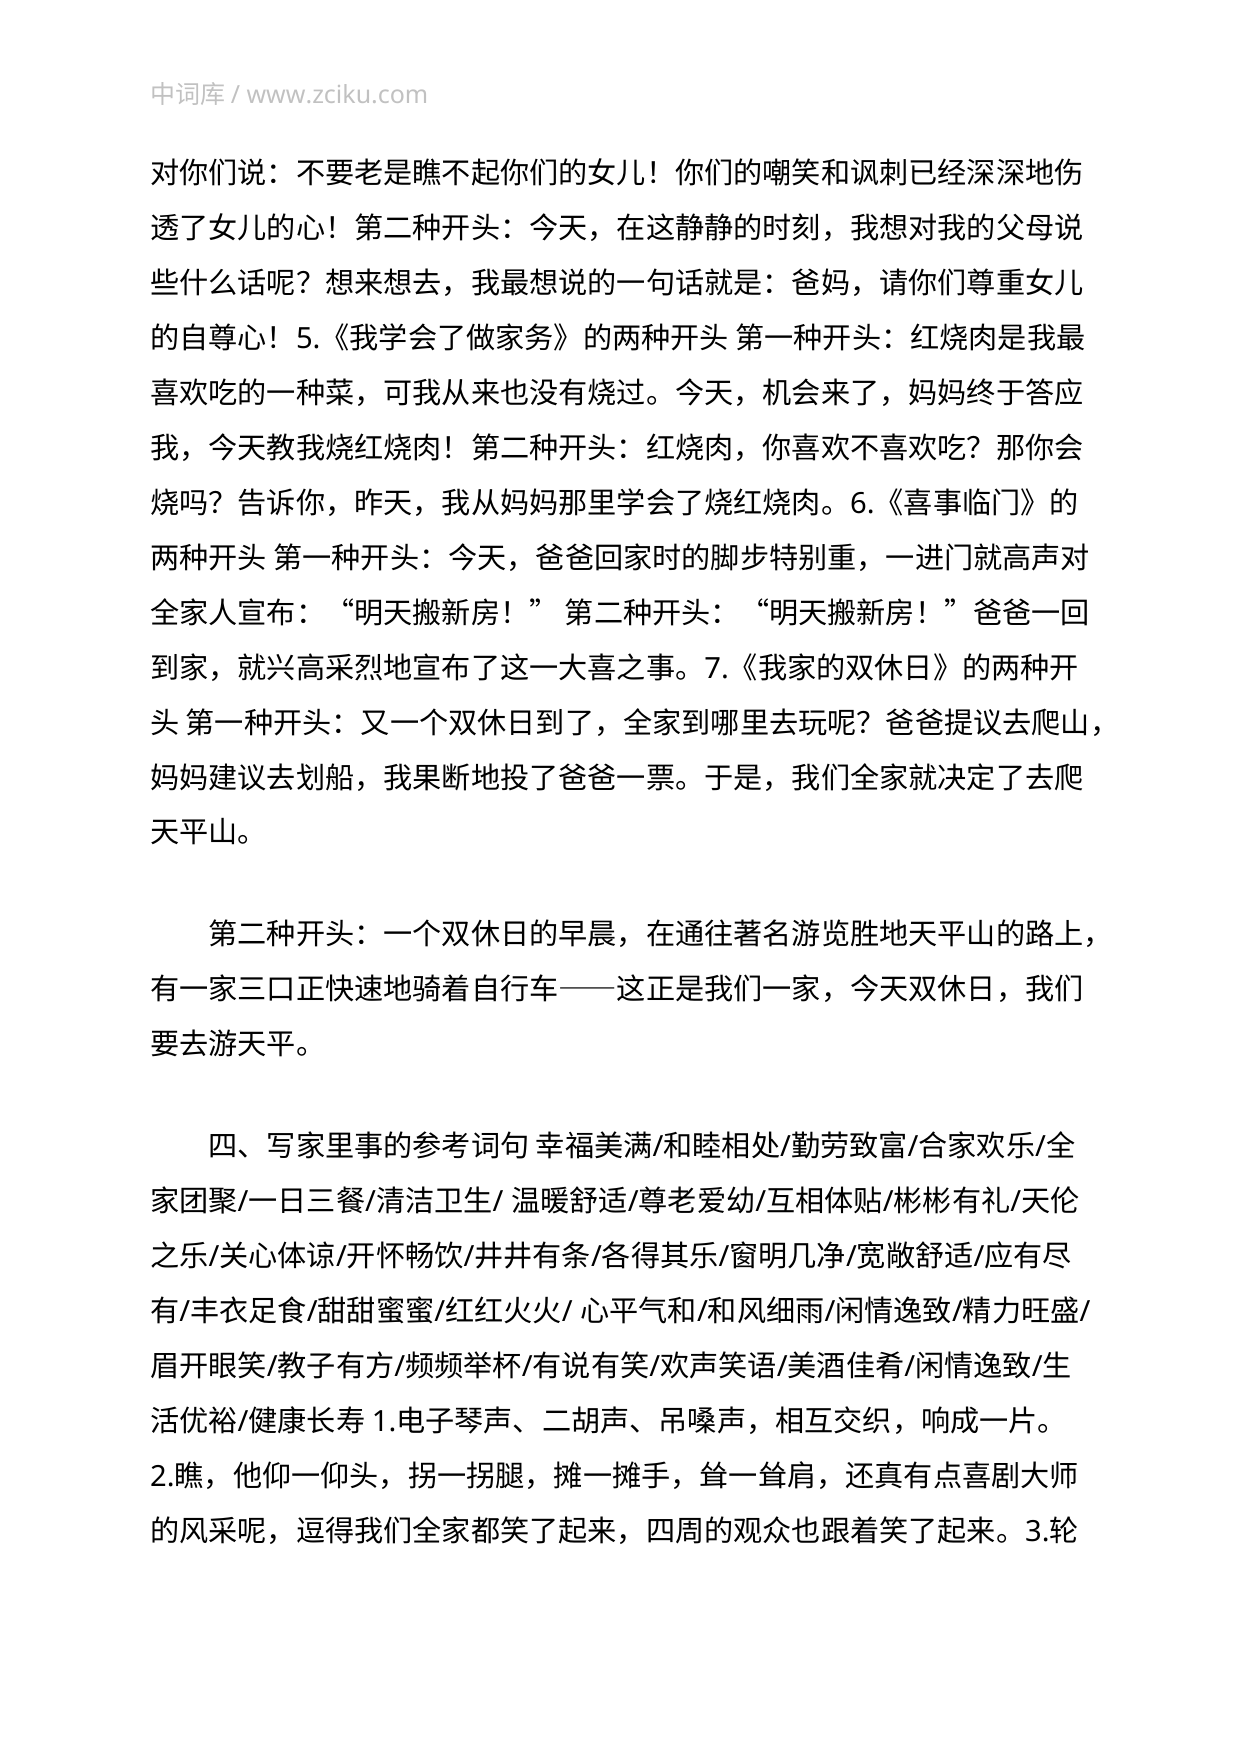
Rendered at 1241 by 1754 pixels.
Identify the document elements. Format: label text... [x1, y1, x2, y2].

text 第二种开头：一个双休日的早晨，在通往著名游览胜地天平山的路上，有一家三口正快速地骑着自行车——这正是我们一家，今天双休日，我们要去游天平。 [150, 911, 1090, 1063]
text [150, 150, 1090, 851]
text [150, 1122, 1090, 1550]
